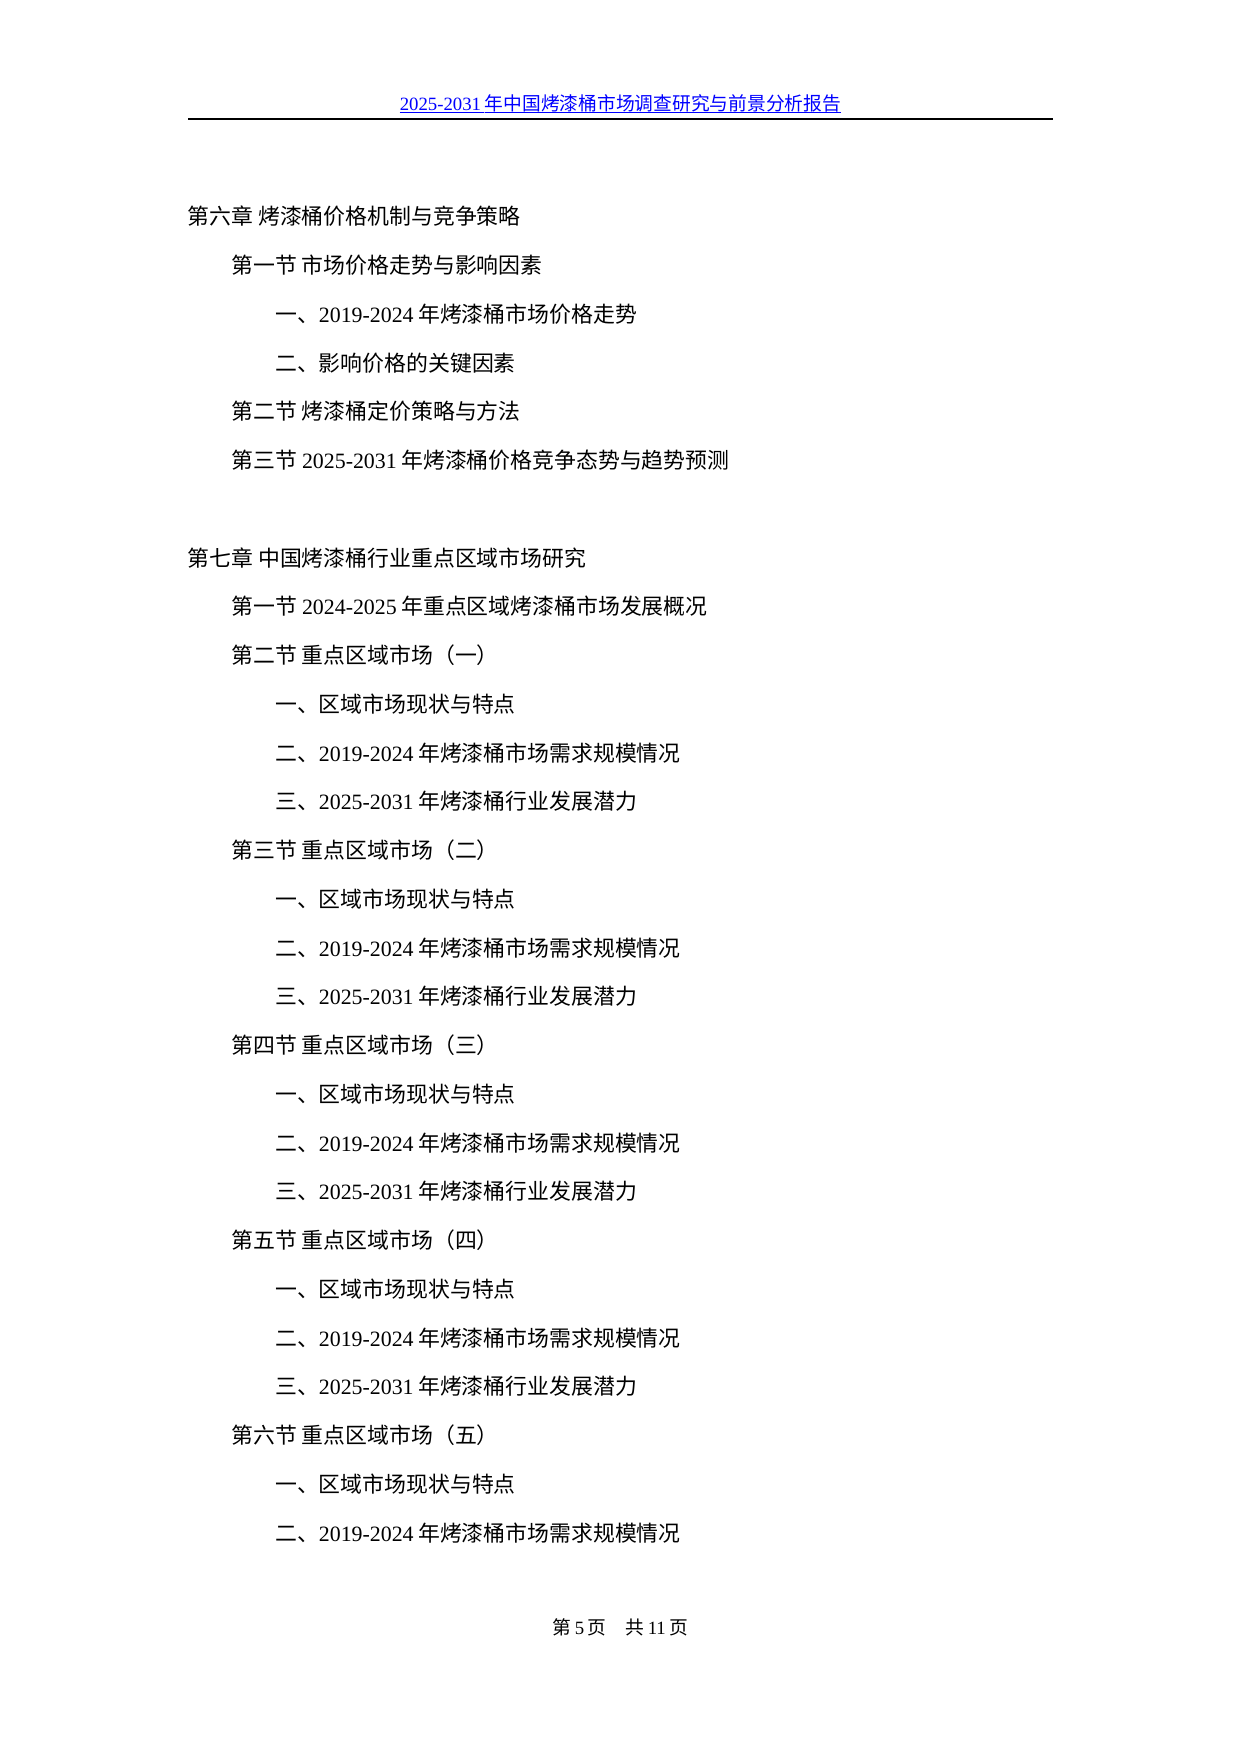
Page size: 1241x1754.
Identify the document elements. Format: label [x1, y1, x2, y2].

text [187, 150, 1053, 1548]
